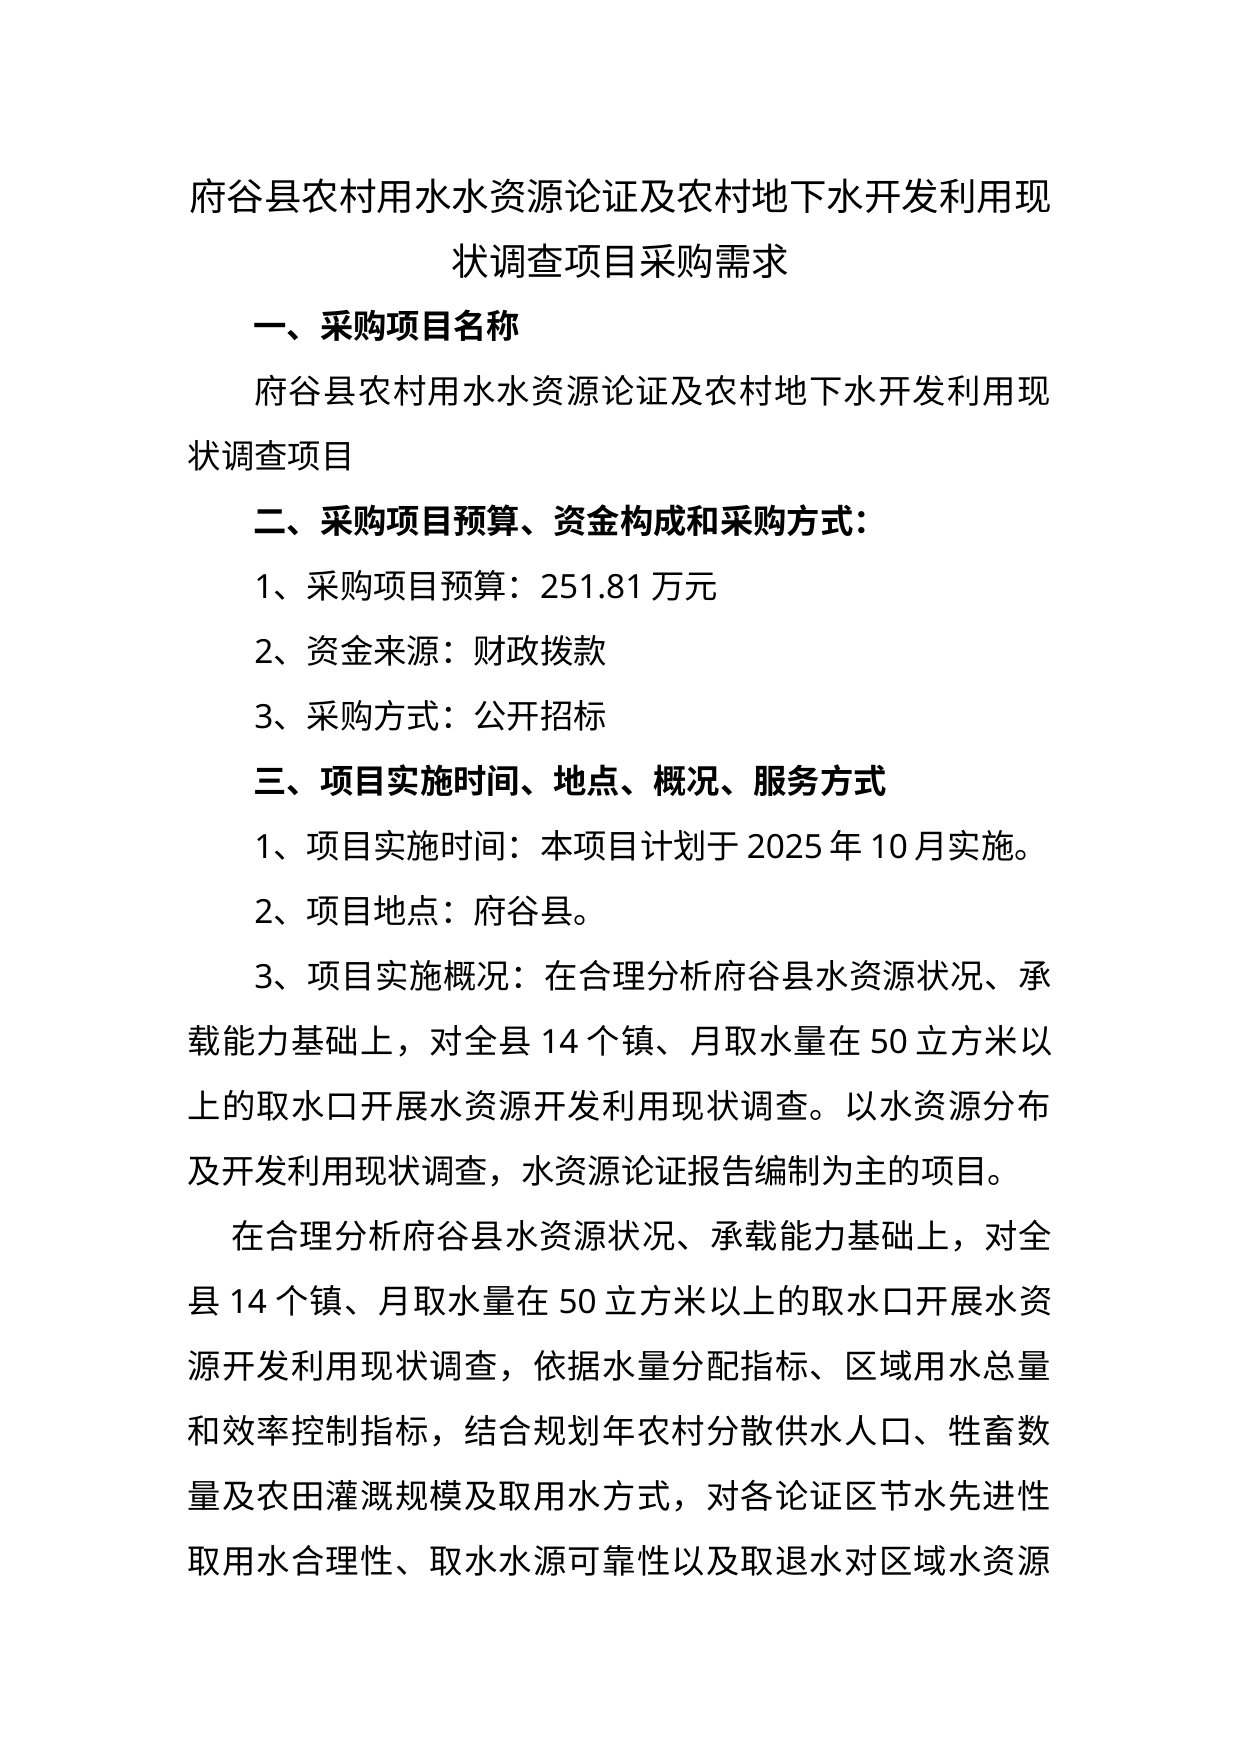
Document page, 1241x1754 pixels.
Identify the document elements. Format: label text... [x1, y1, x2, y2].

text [187, 1202, 1053, 1592]
text 2、项目地点：府谷县。 [187, 877, 1053, 942]
list 采购项目名称 [187, 292, 1053, 357]
text 二、采购项目预算、资金构成和采购方式： [187, 487, 1053, 552]
text 3、采购方式：公开招标 [187, 682, 1053, 747]
text 1、项目实施时间：本项目计划于2025年10月实施。 [187, 812, 1053, 877]
text 2、资金来源：财政拨款 [187, 617, 1053, 682]
text 府谷县农村用水水资源论证及农村地下水开发利用现状调查项目采购需求 [187, 162, 1053, 292]
text 3、项目实施概况：在合理分析府谷县水资源状况、承载能力基础上，对全县14个镇、月取水量在50立方米以上的取水口开展水资源开发利用现状调查。以水资源分布及开发利用现状调查，水资源论证报告编制为主的项目。 [187, 942, 1053, 1202]
text 三、项目实施时间、地点、概况、服务方式 [187, 747, 1053, 812]
text 1、采购项目预算：251.81万元 [187, 552, 1053, 617]
text 府谷县农村用水水资源论证及农村地下水开发利用现状调查项目 [187, 357, 1053, 487]
